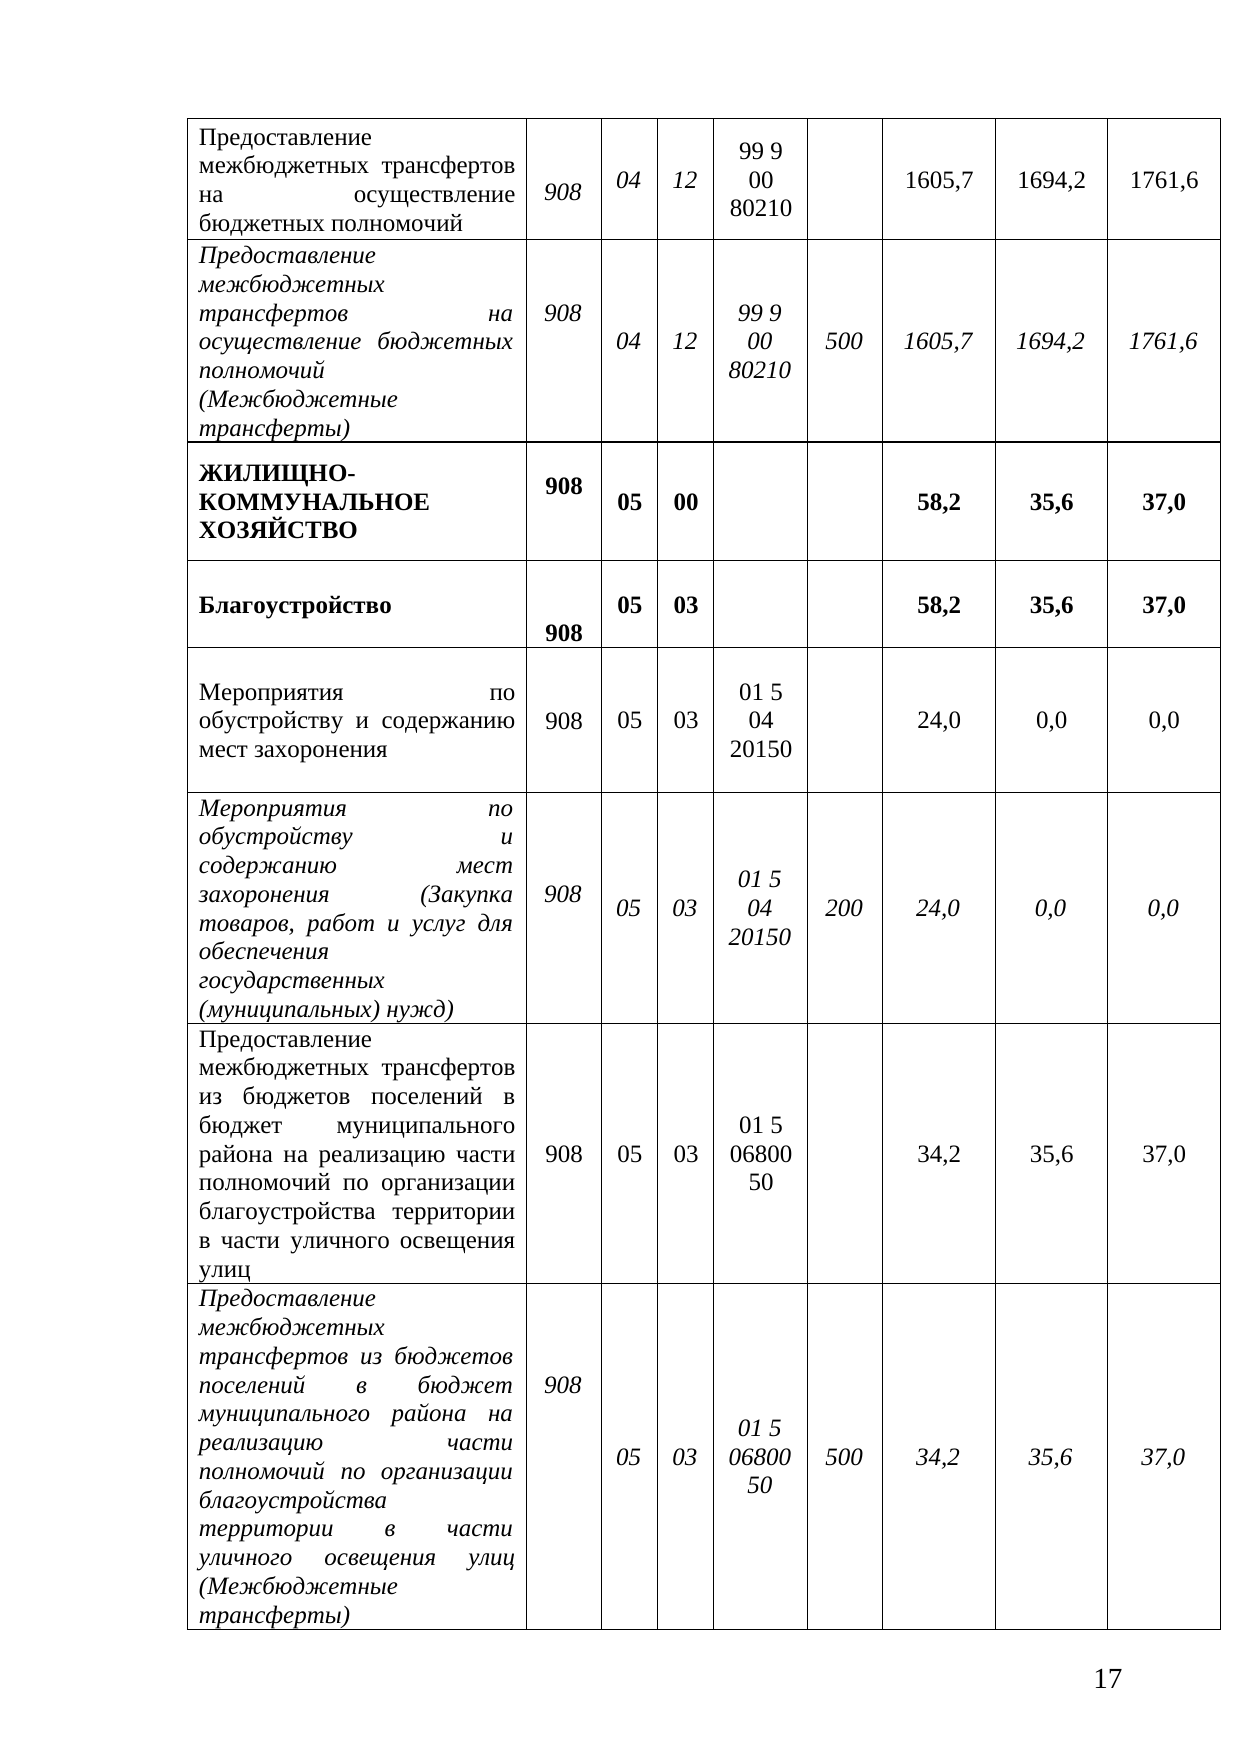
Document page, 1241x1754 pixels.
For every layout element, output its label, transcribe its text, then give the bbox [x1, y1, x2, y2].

table_cell 99 9 00 80210 [714, 240, 807, 441]
table_cell 35,6 [996, 561, 1107, 647]
table_cell 24,0 [883, 793, 995, 1023]
table_cell 200 [808, 793, 882, 1023]
table_cell 04 [602, 240, 657, 441]
table_cell 01 5 0680050 [714, 1024, 807, 1282]
table_cell 58,2 [883, 443, 995, 560]
table_cell 12 [658, 240, 713, 441]
table_cell 35,6 [996, 1024, 1107, 1282]
table_cell [808, 648, 882, 792]
table_cell 12 [658, 119, 713, 239]
table_cell 1605,7 [883, 119, 995, 239]
table_cell 24,0 [883, 648, 995, 792]
table_cell Благоустройство [188, 561, 526, 647]
table_cell 00 [658, 443, 713, 560]
table_cell 03 [658, 1284, 713, 1628]
table_cell 0,0 [1108, 793, 1220, 1023]
table_cell 908 [527, 119, 601, 239]
table_cell 05 [602, 443, 657, 560]
table_cell 99 9 00 80210 [714, 119, 807, 239]
table_cell 908 [527, 240, 601, 441]
table_cell 03 [658, 561, 713, 647]
table_cell 03 [658, 1024, 713, 1282]
table_cell 01 5 0680050 [714, 1284, 807, 1628]
table_cell 05 [602, 1284, 657, 1628]
table_cell 34,2 [883, 1284, 995, 1628]
table_cell 908 [527, 1024, 601, 1282]
table_cell Предоставление межбюджетных трансфертов на осуществление бюджетных полномочий [188, 119, 526, 239]
table_cell 05 [602, 561, 657, 647]
table_cell 500 [808, 240, 882, 441]
table_cell [808, 1024, 882, 1282]
table_cell 37,0 [1108, 1024, 1220, 1282]
table_cell ЖИЛИЩНО-КОММУНАЛЬНОЕ ХОЗЯЙСТВО [188, 443, 526, 560]
table_cell 908 [527, 1284, 601, 1628]
table_cell [808, 443, 882, 560]
table_cell 1761,6 [1108, 119, 1220, 239]
table_cell [714, 561, 807, 647]
table_cell [808, 119, 882, 239]
table_cell 35,6 [996, 1284, 1107, 1628]
table_cell 37,0 [1108, 443, 1220, 560]
table_cell 03 [658, 793, 713, 1023]
table_cell 908 [527, 561, 601, 647]
table_cell 35,6 [996, 443, 1107, 560]
table_cell 0,0 [1108, 648, 1220, 792]
table_cell 908 [527, 648, 601, 792]
table_cell 1605,7 [883, 240, 995, 441]
table_cell 05 [602, 648, 657, 792]
table_cell 01 5 04 20150 [714, 793, 807, 1023]
table_cell 03 [658, 648, 713, 792]
table_cell 01 5 04 20150 [714, 648, 807, 792]
table_cell Мероприятия по обустройству и содержанию мест захоронения (Закупка товаров, работ и услуг для обеспечения государственных (муниципальных) нужд) [188, 793, 526, 1023]
table_cell 1761,6 [1108, 240, 1220, 441]
table_cell 500 [808, 1284, 882, 1628]
table_cell 05 [602, 793, 657, 1023]
table_cell 37,0 [1108, 1284, 1220, 1628]
table_cell Предоставление межбюджетных трансфертов из бюджетов поселений в бюджет муниципального района на реализацию части полномочий по организации благоустройства территории в части уличного освещения улиц (Межбюджетные трансферты) [188, 1284, 526, 1628]
table_cell 37,0 [1108, 561, 1220, 647]
table_cell 908 [527, 443, 601, 560]
table_cell 05 [602, 1024, 657, 1282]
table_cell 34,2 [883, 1024, 995, 1282]
table_cell 04 [602, 119, 657, 239]
table_cell [714, 443, 807, 560]
table_cell Мероприятия по обустройству и содержанию мест захоронения [188, 648, 526, 792]
table_cell Предоставление межбюджетных трансфертов на осуществление бюджетных полномочий (Межбюджетные трансферты) [188, 240, 526, 441]
table_cell 0,0 [996, 793, 1107, 1023]
table_cell 1694,2 [996, 240, 1107, 441]
table_cell [808, 561, 882, 647]
table_cell 58,2 [883, 561, 995, 647]
table_cell 908 [527, 793, 601, 1023]
table_cell Предоставление межбюджетных трансфертов из бюджетов поселений в бюджет муниципального района на реализацию части полномочий по организации благоустройства территории в части уличного освещения улиц [188, 1024, 526, 1282]
table_cell 1694,2 [996, 119, 1107, 239]
table_cell 0,0 [996, 648, 1107, 792]
